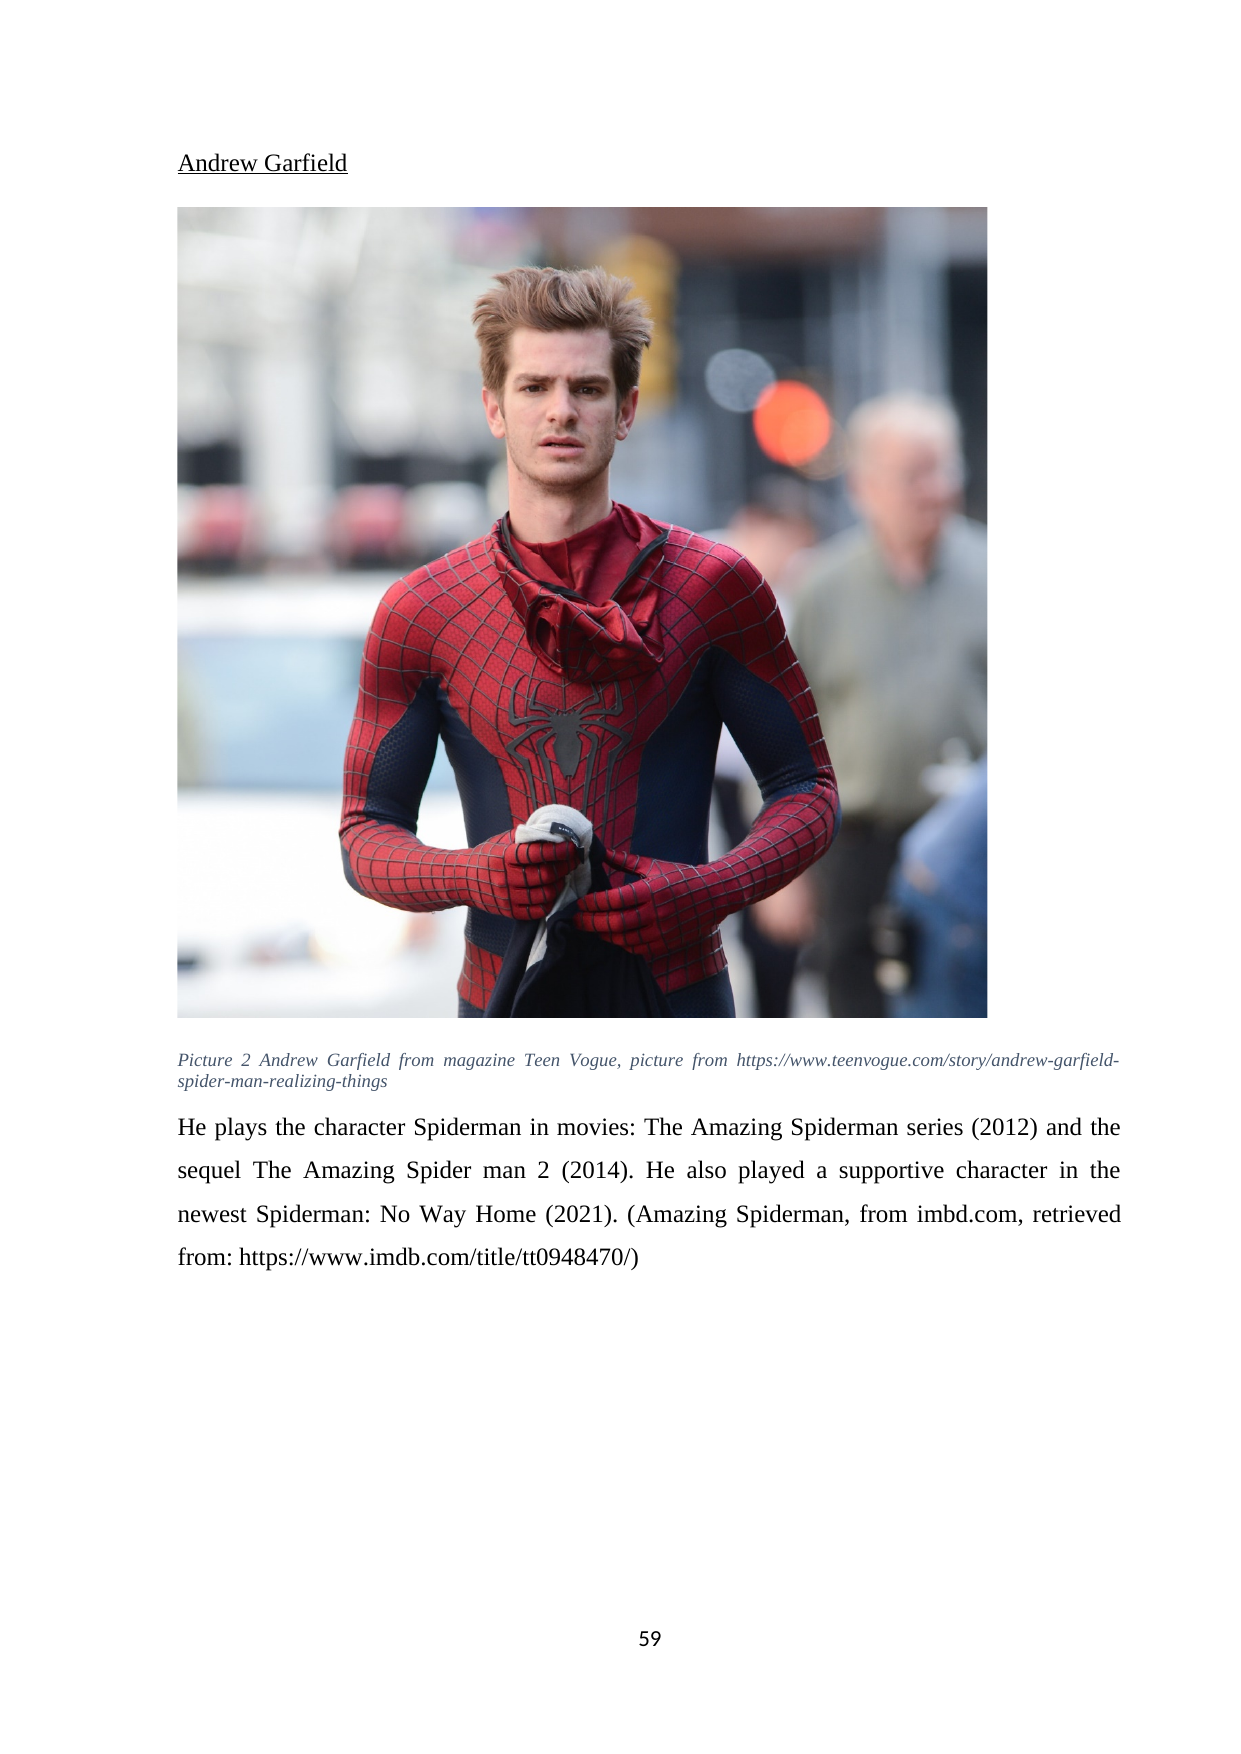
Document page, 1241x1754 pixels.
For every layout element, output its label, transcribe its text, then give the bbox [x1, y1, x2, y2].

text He plays the character Spiderman in movies: The Amazing Spiderman series (2012) and the sequel The Amazing Spider man 2 (2014). He also played a supportive character in the newest Spiderman: No Way Home (2021). (Amazing Spiderman, from imbd.com, retrieved from: https://www.imdb.com/title/tt0948470/) [177, 1112, 1122, 1271]
picture [177, 207, 988, 1018]
text Andrew Garfield [177, 148, 1122, 176]
text Picture 2 Andrew Garfield from magazine Teen Vogue, picture from https://www.teenvogue.com/story/andrew-garfield-spider-man-realizing-things [177, 1048, 1122, 1092]
